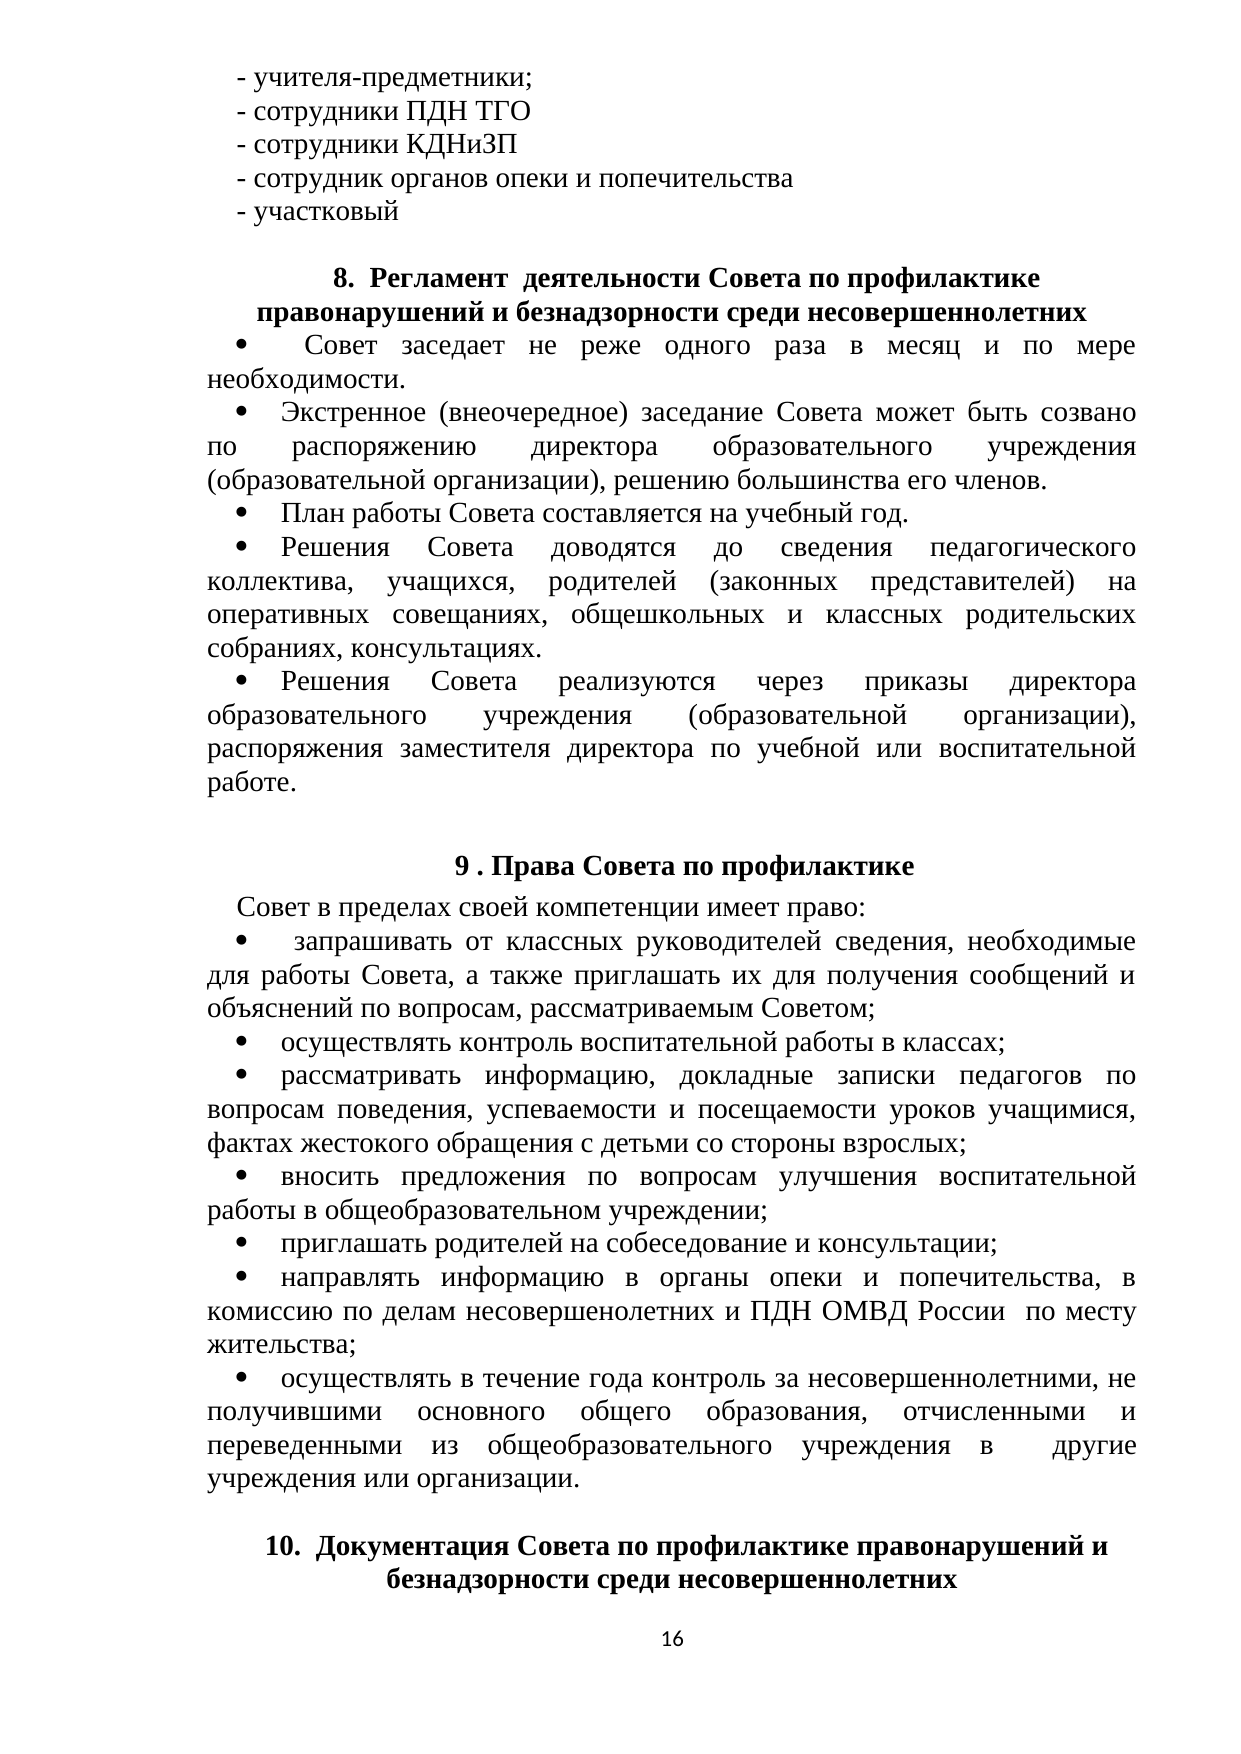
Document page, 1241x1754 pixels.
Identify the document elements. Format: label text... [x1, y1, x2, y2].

list План работы Совета составляется на учебный год. [207, 495, 1137, 529]
text - сотрудник органов опеки и попечительства [207, 160, 1137, 193]
list приглашать родителей на собеседование и консультации; [207, 1225, 1137, 1259]
list Экстренное (внеочередное) заседание Совета может быть созвано по распоряжению директора образовательного учреждения (образовательной организации), решению большинства его членов. [207, 394, 1137, 495]
list направлять информацию в органы опеки и попечительства, в комиссию по делам несовершенолетних и ПДН ОМВД России по месту жительства; [207, 1259, 1137, 1360]
text - сотрудники ПДН ТГО [207, 93, 1137, 126]
text 9 . Права Совета по профилактике [207, 848, 1133, 881]
text - сотрудники КДНиЗП [207, 126, 1137, 160]
list Решения Совета доводятся до сведения педагогического коллектива, учащихся, родителей (законных представителей) на оперативных совещаниях, общешкольных и классных родительских собраниях, консультациях. [207, 529, 1137, 663]
list осуществлять в течение года контроль за несовершеннолетними, не получившими основного общего образования, отчисленными и переведенными из общеобразовательного учреждения в другие учреждения или организации. [207, 1360, 1137, 1494]
list рассматривать информацию, докладные записки педагогов по вопросам поведения, успеваемости и посещаемости уроков учащимися, фактах жестокого обращения с детьми со стороны взрослых; [207, 1057, 1137, 1158]
list запрашивать от классных руководителей сведения, необходимые для работы Совета, а также приглашать их для получения сообщений и объяснений по вопросам, рассматриваемым Советом; [207, 923, 1137, 1024]
text - участковый [207, 193, 1137, 227]
list Решения Совета реализуются через приказы директора образовательного учреждения (образовательной организации), распоряжения заместителя директора по учебной или воспитательной работе. [207, 663, 1137, 797]
text Совет в пределах своей компетенции имеет право: [207, 889, 1133, 923]
text 8. Регламент деятельности Совета по профилактике правонарушений и безнадзорности среди несовершеннолетних [207, 260, 1137, 327]
list вносить предложения по вопросам улучшения воспитательной работы в общеобразовательном учреждении; [207, 1158, 1137, 1225]
text 10. Документация Совета по профилактике правонарушений и безнадзорности среди несовершеннолетних [207, 1528, 1137, 1595]
list Совет заседает не реже одного раза в месяц и по мере необходимости. [207, 327, 1137, 394]
list осуществлять контроль воспитательной работы в классах; [207, 1024, 1137, 1057]
text - учителя-предметники; [207, 59, 1137, 93]
